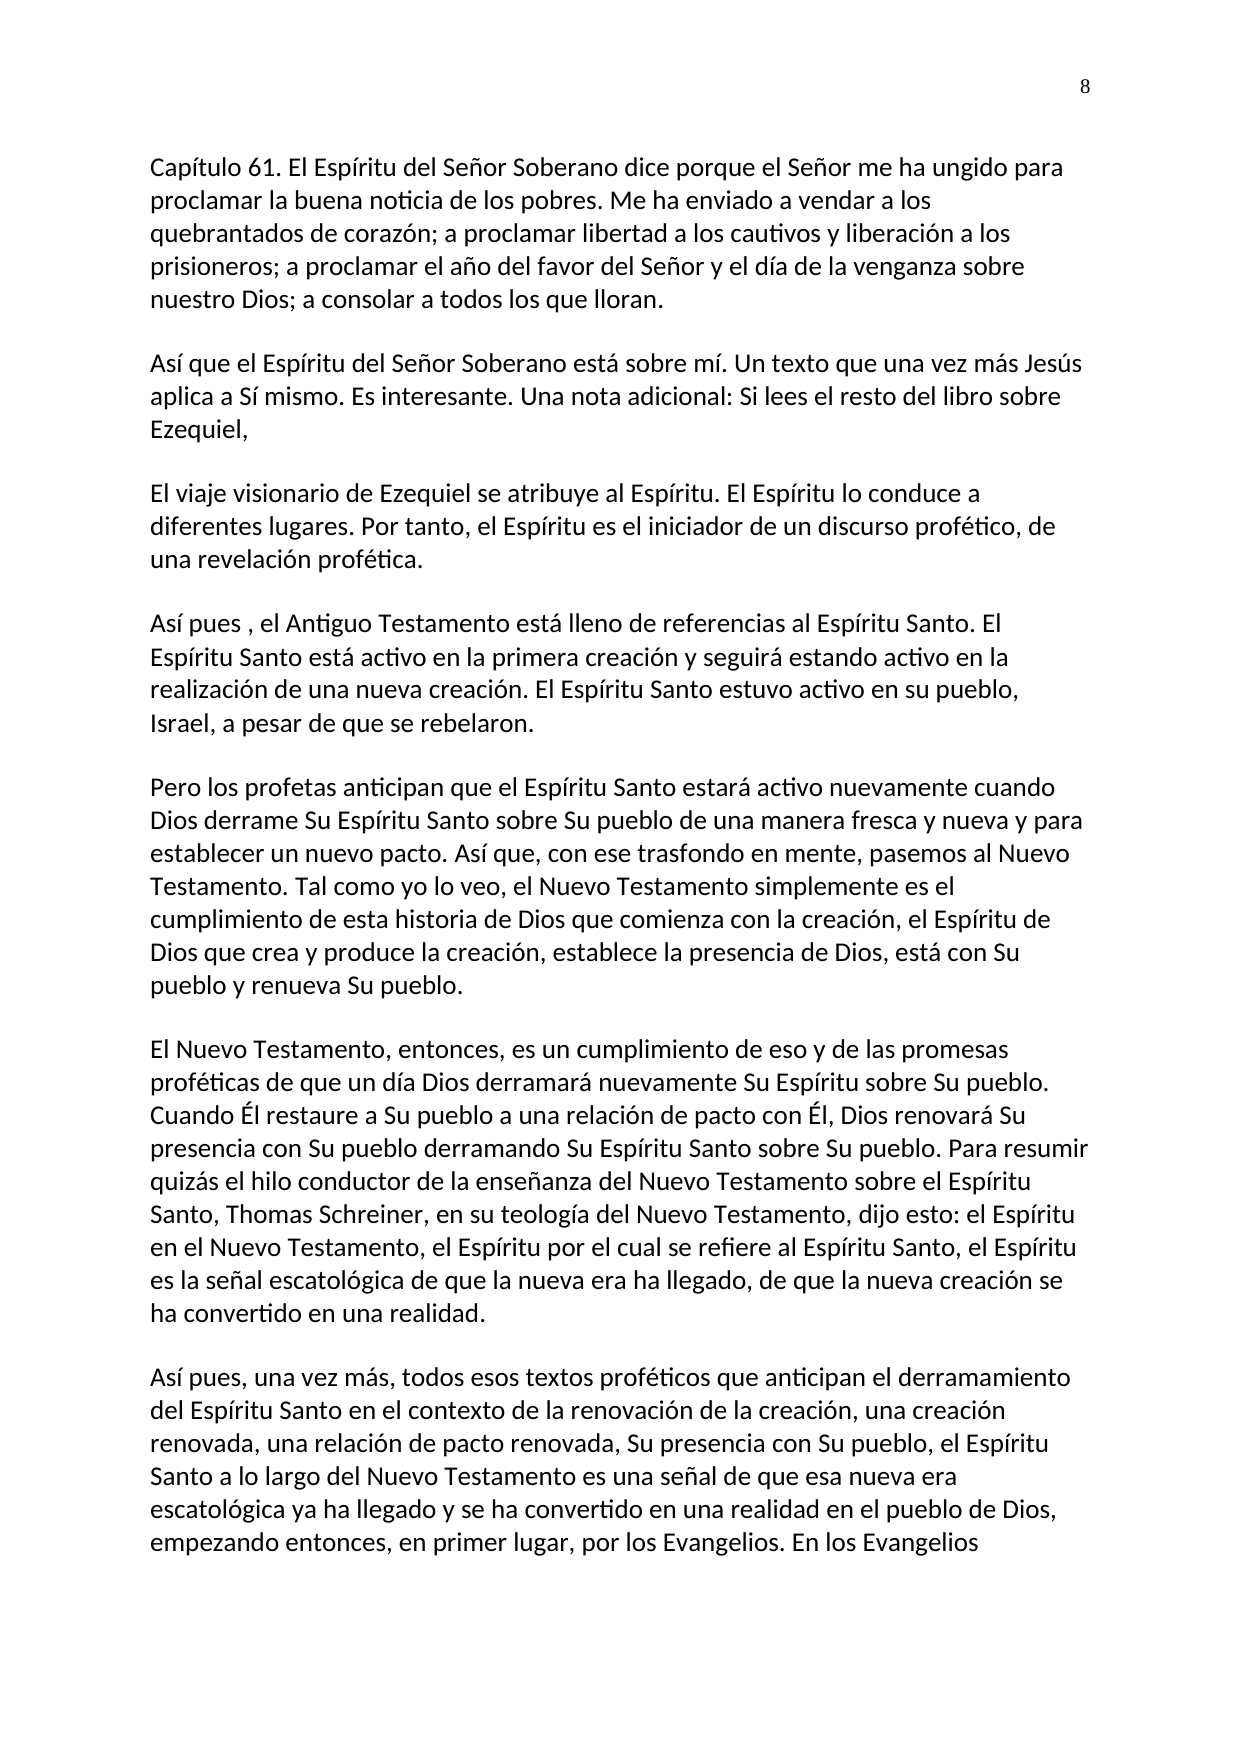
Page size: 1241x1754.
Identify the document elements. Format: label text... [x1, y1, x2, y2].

text Pero los profetas anticipan que el Espíritu Santo estará activo nuevamente cuando Dios derrame Su Espíritu Santo sobre Su pueblo de una manera fresca y nueva y para establecer un nuevo pacto. Así que, con ese trasfondo en mente, pasemos al Nuevo Testamento. Tal como yo lo veo, el Nuevo Testamento simplemente es el cumplimiento de esta historia de Dios que comienza con la creación, el Espíritu de Dios que crea y produce la creación, establece la presencia de Dios, está con Su pueblo y renueva Su pueblo. [150, 770, 1090, 1001]
text El viaje visionario de Ezequiel se atribuye al Espíritu. El Espíritu lo conduce a diferentes lugares. Por tanto, el Espíritu es el iniciador de un discurso profético, de una revelación profética. [150, 476, 1090, 576]
text Capítulo 61. El Espíritu del Señor Soberano dice porque el Señor me ha ungido para proclamar la buena noticia de los pobres. Me ha enviado a vendar a los quebrantados de corazón; a proclamar libertad a los cautivos y liberación a los prisioneros; a proclamar el año del favor del Señor y el día de la venganza sobre nuestro Dios; a consolar a todos los que lloran. [150, 150, 1090, 315]
text Así pues , el Antiguo Testamento está lleno de referencias al Espíritu Santo. El Espíritu Santo está activo en la primera creación y seguirá estando activo en la realización de una nueva creación. El Espíritu Santo estuvo activo en su pueblo, Israel, a pesar de que se rebelaron. [150, 607, 1090, 739]
text Así que el Espíritu del Señor Soberano está sobre mí. Un texto que una vez más Jesús aplica a Sí mismo. Es interesante. Una nota adicional: Si lees el resto del libro sobre Ezequiel, [150, 346, 1090, 445]
text El Nuevo Testamento, entonces, es un cumplimiento de eso y de las promesas proféticas de que un día Dios derramará nuevamente Su Espíritu sobre Su pueblo. Cuando Él restaure a Su pueblo a una relación de pacto con Él, Dios renovará Su presencia con Su pueblo derramando Su Espíritu Santo sobre Su pueblo. Para resumir quizás el hilo conductor de la enseñanza del Nuevo Testamento sobre el Espíritu Santo, Thomas Schreiner, en su teología del Nuevo Testamento, dijo esto: el Espíritu en el Nuevo Testamento, el Espíritu por el cual se refiere al Espíritu Santo, el Espíritu es la señal escatológica de que la nueva era ha llegado, de que la nueva creación se ha convertido en una realidad. [150, 1032, 1090, 1329]
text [150, 1361, 1090, 1559]
